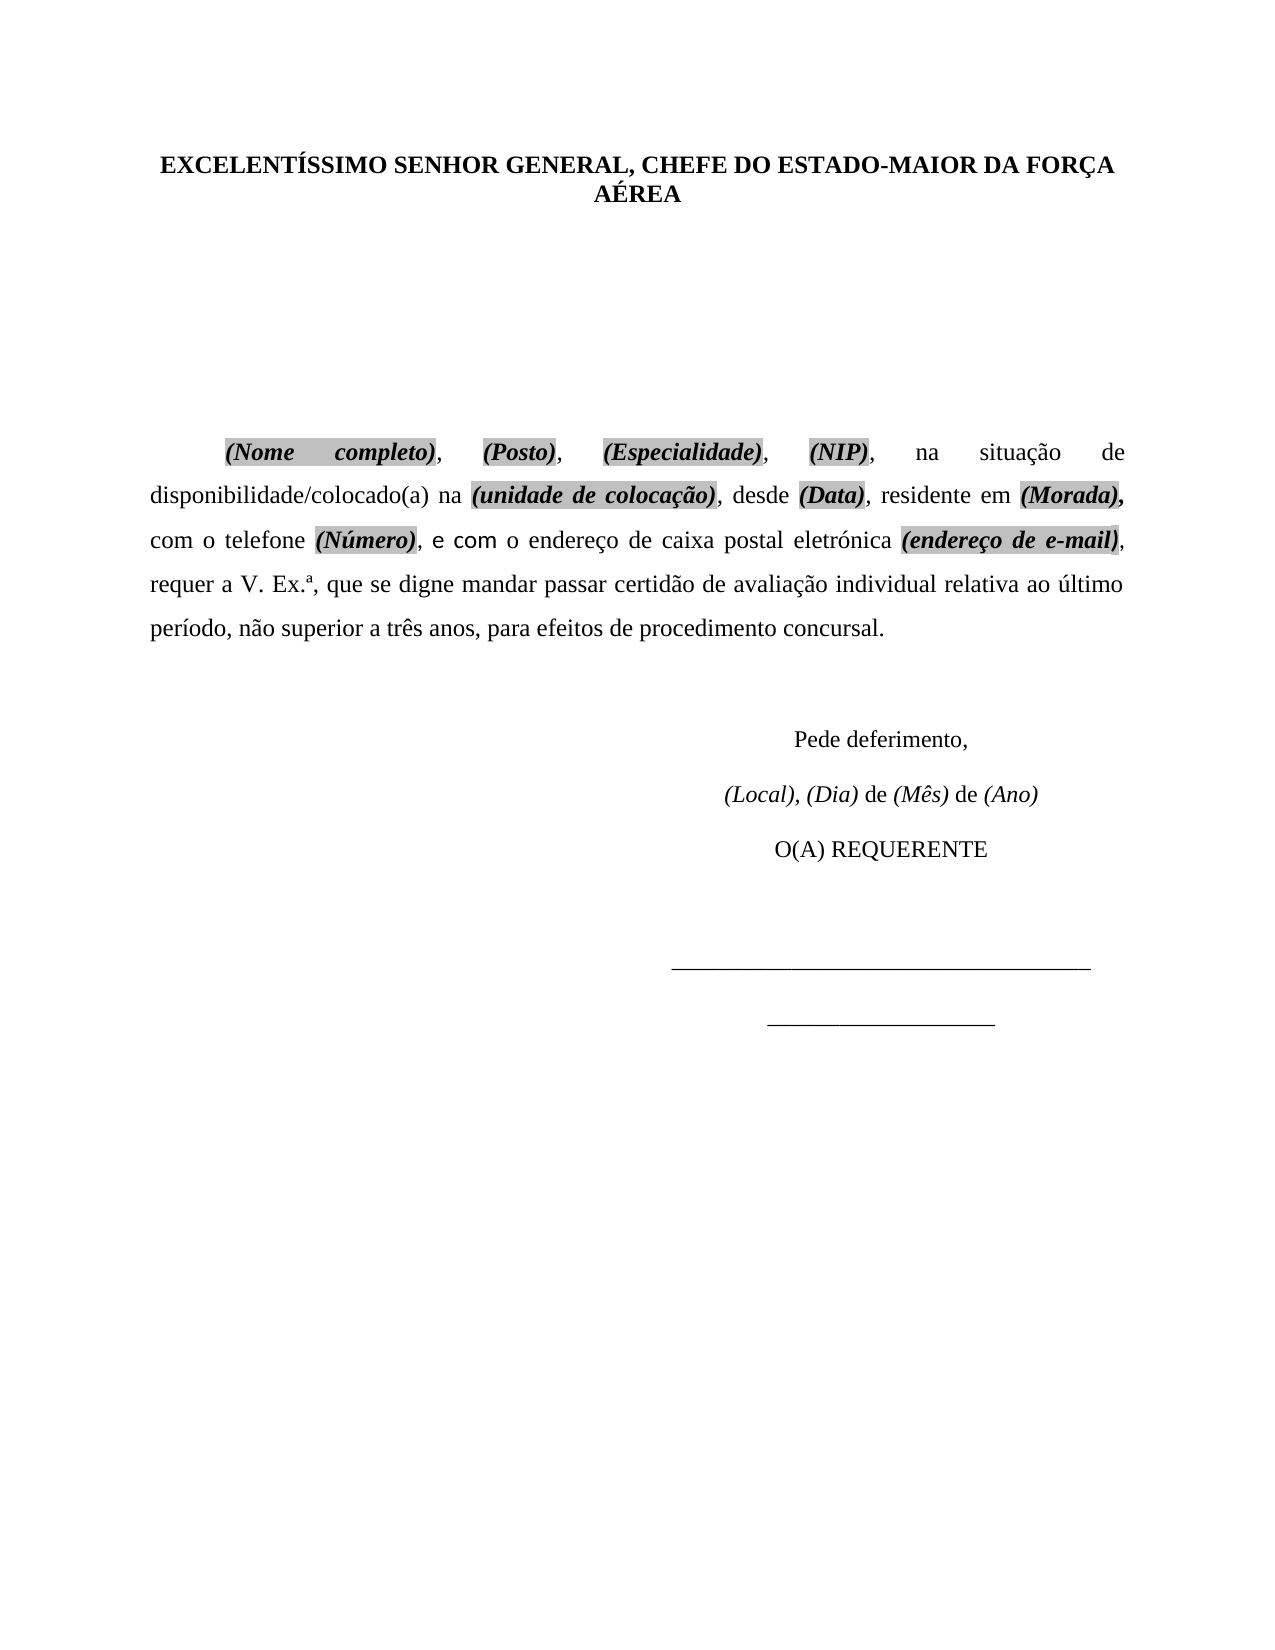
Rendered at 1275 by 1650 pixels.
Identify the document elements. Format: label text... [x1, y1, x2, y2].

text ___________________________________ [637, 946, 1125, 973]
text (Local), (Dia) de (Mês) de (Ano) [637, 780, 1125, 807]
text Pede deferimento, [637, 725, 1125, 752]
text (Nome completo), (Posto), (Especialidade), (NIP), na situação de disponibilidade/colocado(a) na (unidade de colocação), desde (Data), residente em (Morada), com o telefone (Número), e com o endereço de caixa postal eletrónica (endereço de e-mail), requer a V. Ex.ª, que se digne mandar passar certidão de avaliação individual relativa ao último período, não superior a três anos, para efeitos de procedimento concursal. [150, 437, 1125, 641]
text ___________________ [637, 1001, 1125, 1028]
text EXCELENTÍSSIMO SENHOR GENERAL, CHEFE DO ESTADO-MAIOR DA FORÇA AÉREA [150, 150, 1125, 207]
text O(A) REQUERENTE [637, 835, 1125, 863]
